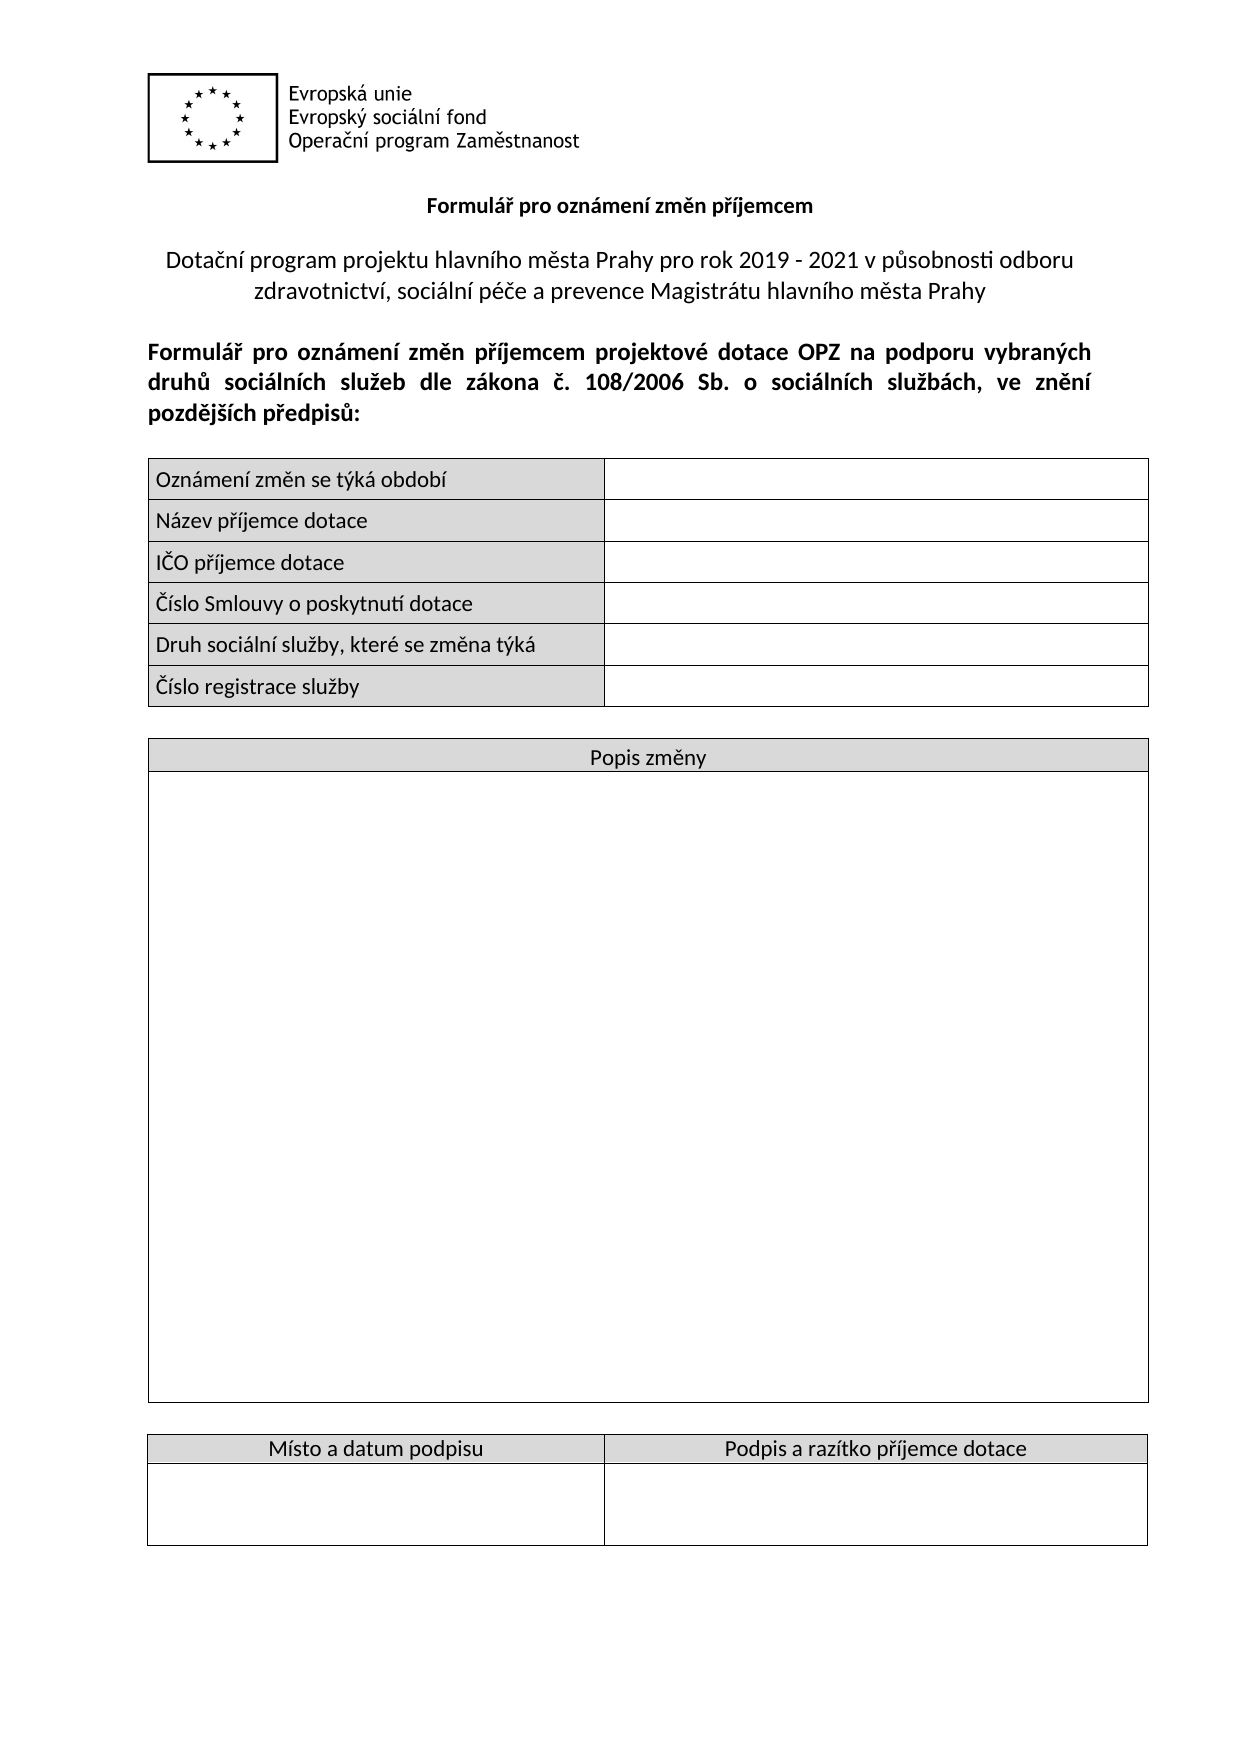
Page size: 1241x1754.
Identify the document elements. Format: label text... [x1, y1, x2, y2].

table_cell Číslo Smlouvy o poskytnutí dotace [149, 583, 604, 623]
table_cell [605, 500, 1148, 541]
table_header Oznámení změn se týká období [149, 459, 604, 499]
table_cell Název příjemce dotace [149, 500, 604, 541]
table_cell [605, 1464, 1147, 1545]
text Formulář pro oznámení změn příjemcem [148, 191, 1092, 219]
table_cell Číslo registrace služby [149, 666, 604, 706]
table_cell [605, 624, 1148, 665]
picture [147, 73, 580, 163]
table_header Popis změny [149, 739, 1148, 771]
table_cell Druh sociální služby, které se změna týká [149, 624, 604, 665]
table_cell [148, 1464, 604, 1545]
table_cell [605, 666, 1148, 706]
table_cell [605, 583, 1148, 623]
text Dotační program projektu hlavního města Prahy pro rok 2019 - 2021 v působnosti odboru zdravotnictví, sociální péče a prevence Magistrátu hlavního města Prahy [148, 244, 1092, 305]
table_header Místo a datum podpisu [148, 1435, 604, 1462]
table_header [605, 459, 1148, 499]
text Formulář pro oznámení změn příjemcem projektové dotace OPZ na podporu vybraných druhů sociálních služeb dle zákona č. 108/2006 Sb. o sociálních službách, ve znění pozdějších předpisů: [148, 336, 1092, 427]
table_header Podpis a razítko příjemce dotace [605, 1435, 1147, 1462]
table_cell [149, 772, 1148, 1402]
table_cell [605, 542, 1148, 582]
table_cell IČO příjemce dotace [149, 542, 604, 582]
